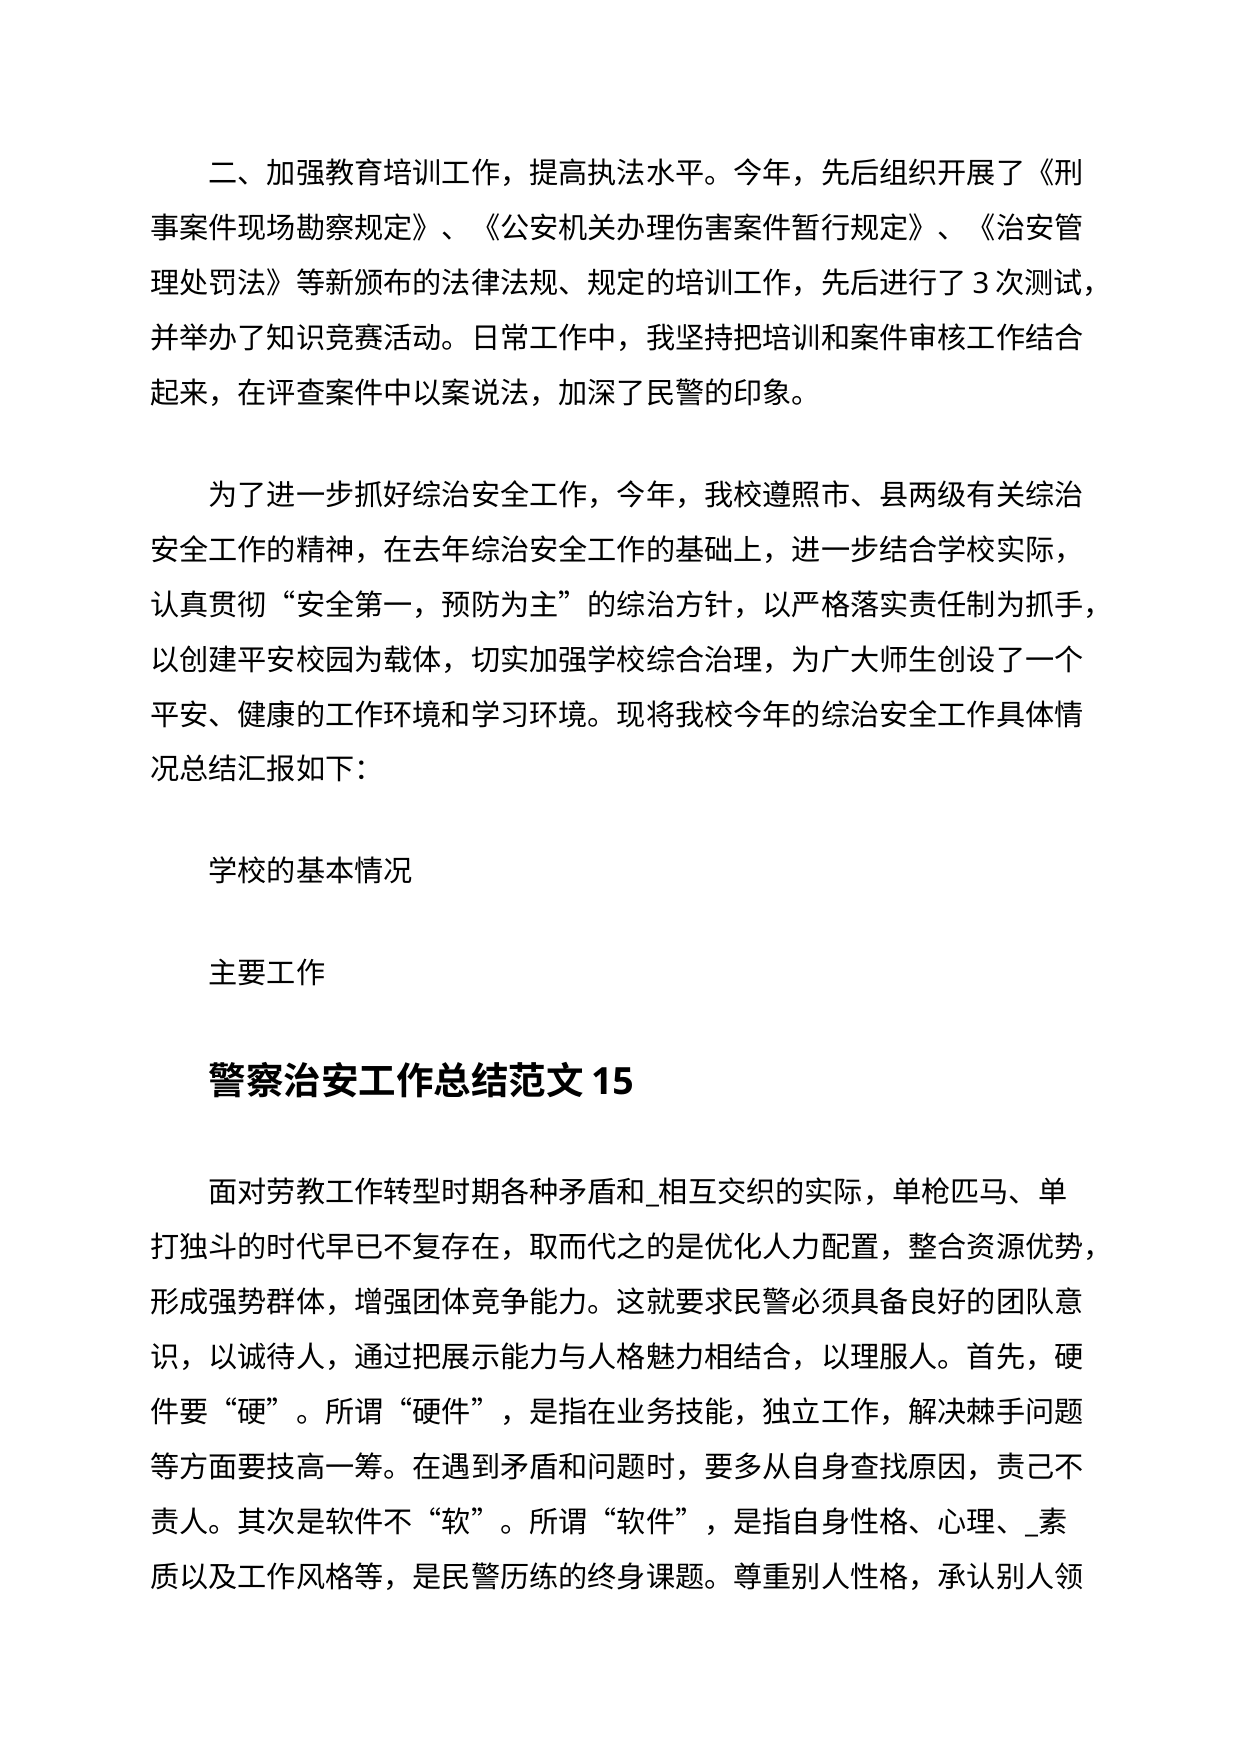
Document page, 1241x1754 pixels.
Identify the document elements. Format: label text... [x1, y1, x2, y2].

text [150, 1169, 1090, 1596]
text 为了进一步抓好综治安全工作，今年，我校遵照市、县两级有关综治安全工作的精神，在去年综治安全工作的基础上，进一步结合学校实际，认真贯彻“安全第一，预防为主”的综治方针，以严格落实责任制为抓手，以创建平安校园为载体，切实加强学校综合治理，为广大师生创设了一个平安、健康的工作环境和学习环境。现将我校今年的综治安全工作具体情况总结汇报如下： [150, 471, 1090, 788]
text 二、加强教育培训工作，提高执法水平。今年，先后组织开展了《刑事案件现场勘察规定》、《公安机关办理伤害案件暂行规定》、《治安管理处罚法》等新颁布的法律法规、规定的培训工作，先后进行了3次测试，并举办了知识竞赛活动。日常工作中，我坚持把培训和案件审核工作结合起来，在评查案件中以案说法，加深了民警的印象。 [150, 150, 1090, 412]
text 学校的基本情况 [150, 848, 1090, 890]
text 主要工作 [150, 949, 1090, 992]
text 警察治安工作总结范文15 [150, 1051, 1090, 1106]
